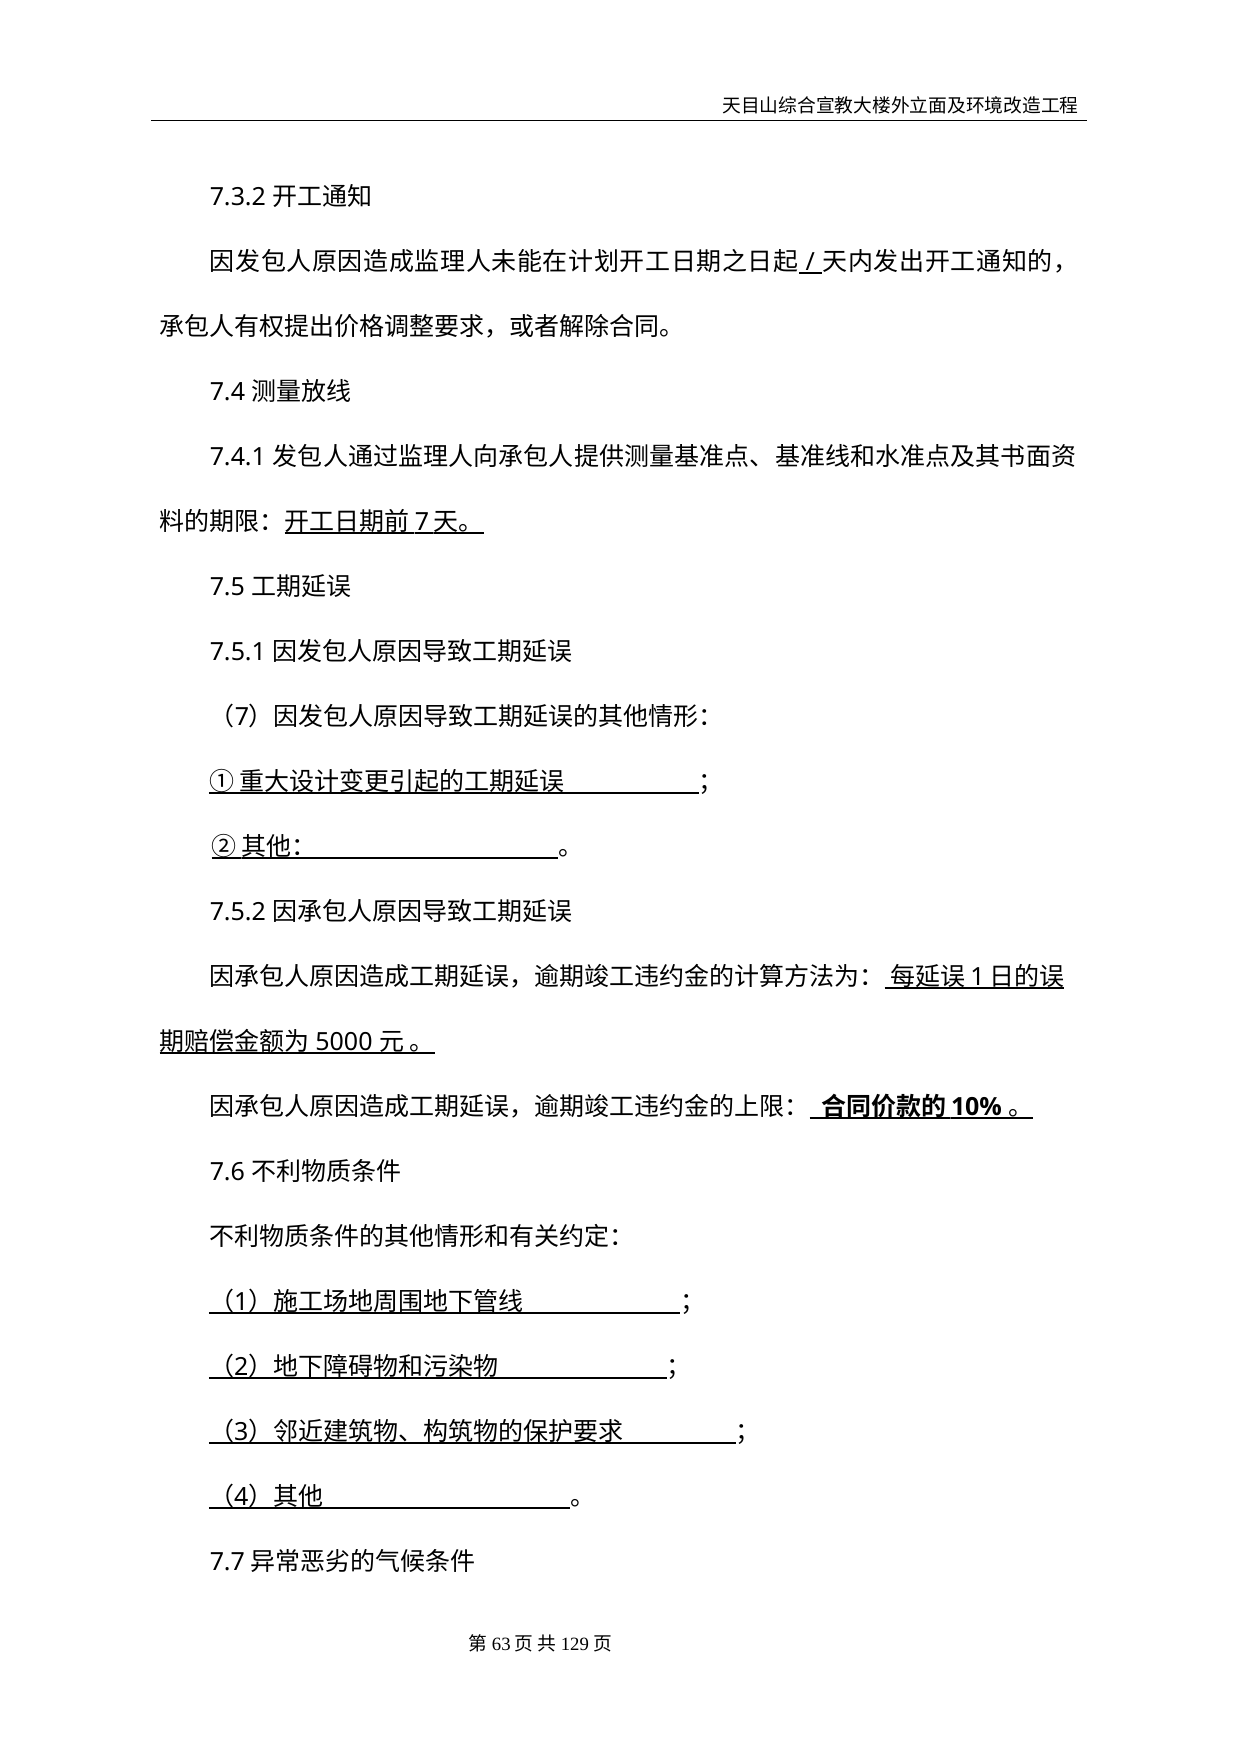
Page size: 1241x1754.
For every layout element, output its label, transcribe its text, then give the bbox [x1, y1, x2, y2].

text 不利物质条件的其他情形和有关约定： [159, 1202, 1078, 1267]
text （3）邻近建筑物、构筑物的保护要求 ； [159, 1397, 1078, 1462]
text 7.3.2 开工通知 [159, 162, 1078, 227]
text 7.7异常恶劣的气候条件 [159, 1527, 1078, 1592]
text 7.4.1 发包人通过监理人向承包人提供测量基准点、基准线和水准点及其书面资料的期限：开工日期前7天。 [159, 422, 1078, 552]
text （2）地下障碍物和污染物 ； [159, 1332, 1078, 1397]
text （7）因发包人原因导致工期延误的其他情形： [159, 682, 1078, 747]
text 7.5.1 因发包人原因导致工期延误 [159, 617, 1078, 682]
text 7.4 测量放线 [159, 357, 1078, 422]
text 7.6 不利物质条件 [159, 1137, 1078, 1202]
text 因发包人原因造成监理人未能在计划开工日期之日起 / 天内发出开工通知的，承包人有权提出价格调整要求，或者解除合同。 [159, 227, 1078, 357]
text ②其他： 。 [159, 812, 1078, 877]
text 7.5 工期延误 [159, 552, 1078, 617]
text 因承包人原因造成工期延误，逾期竣工违约金的上限： 合同价款的10% 。 [159, 1072, 1078, 1137]
text （4）其他 。 [159, 1462, 1078, 1527]
text （1）施工场地周围地下管线 ； [159, 1267, 1078, 1332]
text 因承包人原因造成工期延误，逾期竣工违约金的计算方法为： 每延误1日的误期赔偿金额为 5000 元 。 [159, 942, 1078, 1072]
text 7.5.2 因承包人原因导致工期延误 [159, 877, 1078, 942]
text ①重大设计变更引起的工期延误 ； [159, 747, 1078, 812]
